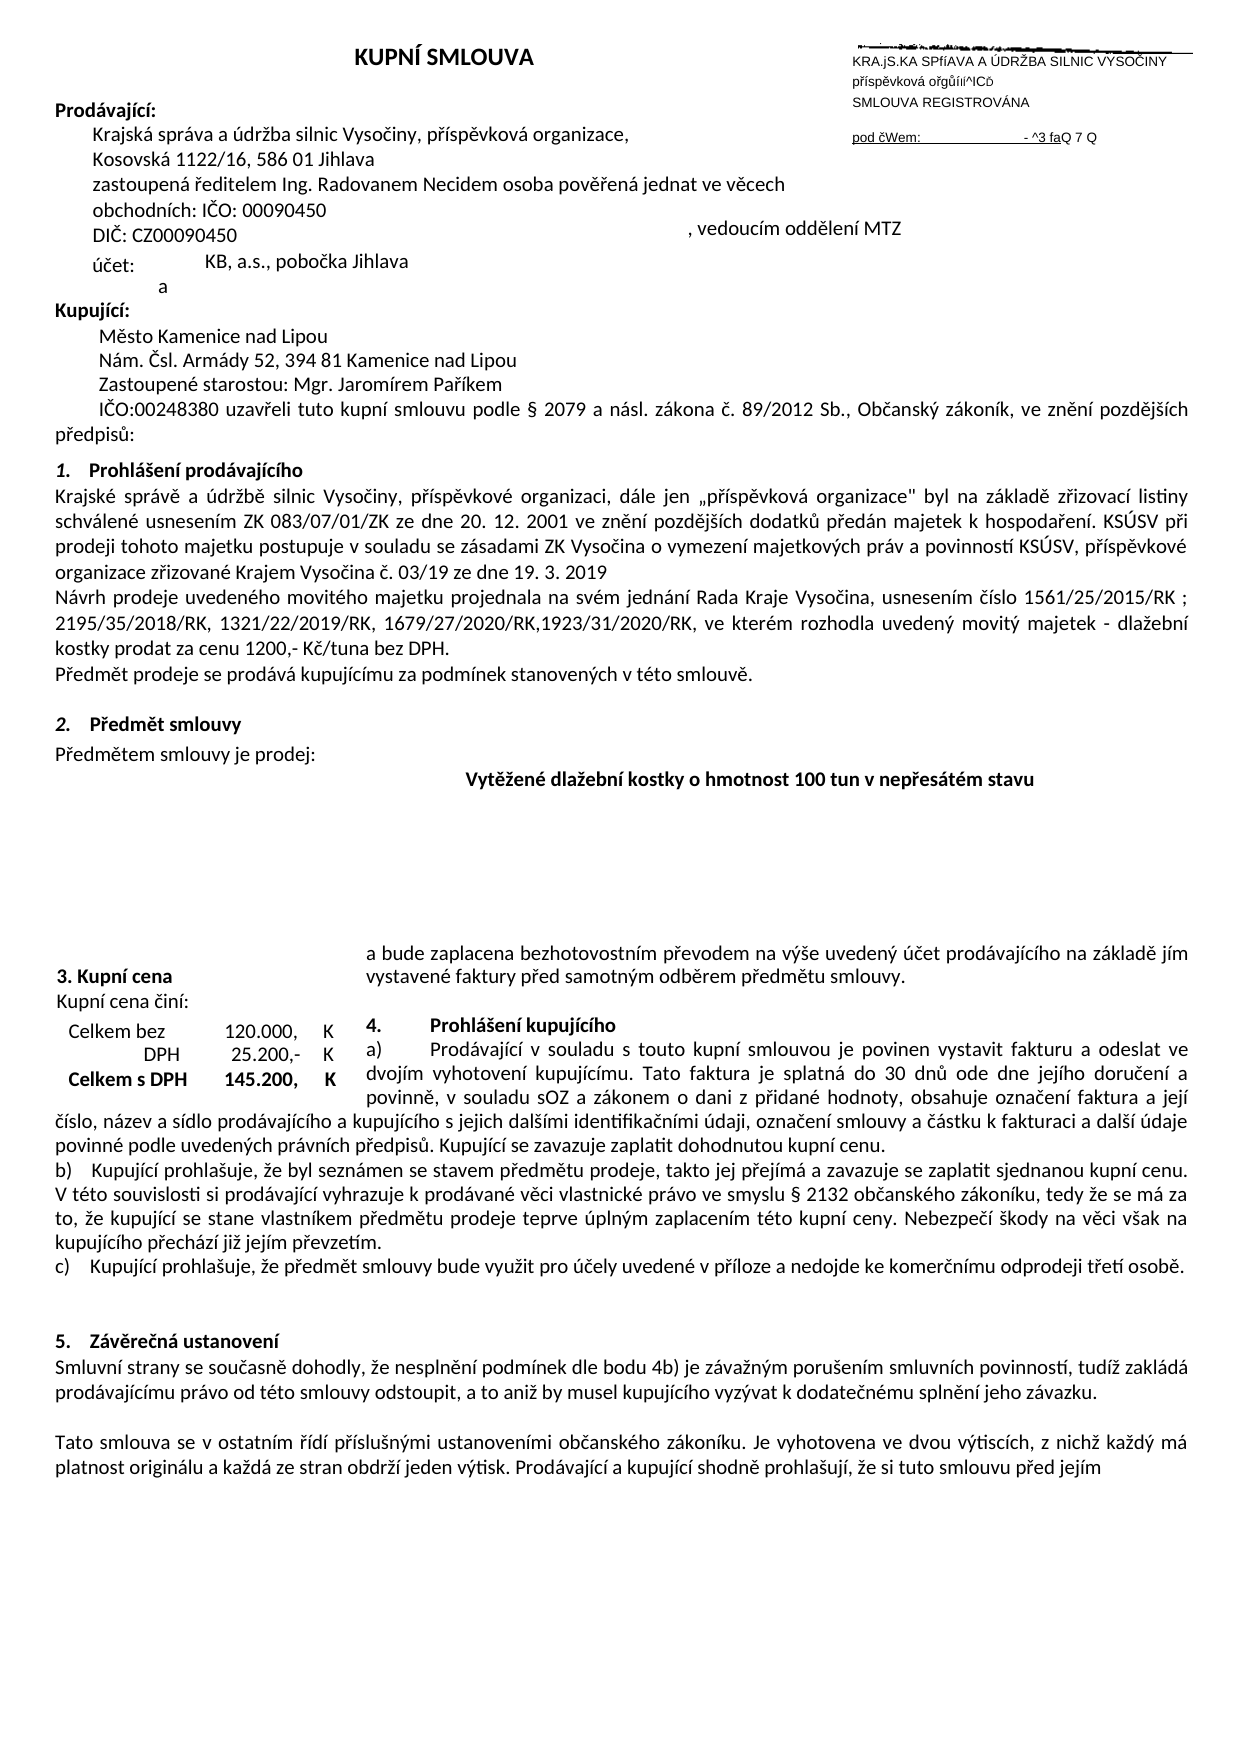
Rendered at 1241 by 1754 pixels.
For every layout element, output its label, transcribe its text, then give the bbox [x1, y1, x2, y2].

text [55, 1430, 1190, 1479]
list Kupující prohlašuje, že předmět smlouvy bude využit pro účely uvedené v příloze a nedojde ke komerčnímu odprodeji třetí osobě. [55, 1255, 1190, 1279]
text a bude zaplacena bezhotovostním převodem na výše uvedený účet prodávajícího na základě jím vystavené faktury před samotným odběrem předmětu smlouvy. [55, 942, 1190, 988]
list Kupující prohlašuje, že byl seznámen se stavem předmětu prodeje, takto jej přejímá a zavazuje se zaplatit sjednanou kupní cenu. V této souvislosti si prodávající vyhrazuje k prodávané věci vlastnické právo ve smyslu § 2132 občanského zákoníku, tedy že se má za to, že kupující se stane vlastníkem předmětu prodeje teprve úplným zaplacením této kupní ceny. Nebezpečí škody na věci však na kupujícího přechází již jejím převzetím. [55, 1158, 1190, 1255]
text Krajská správa a údržba silnic Vysočiny, příspěvková organizace, [55, 122, 1190, 146]
text Vytěžené dlažební kostky o hmotnost 100 tun v nepřesátém stavu [465, 766, 1190, 792]
text Nám. Čsl. Armády 52, 394 81 Kamenice nad Lipou [55, 348, 1190, 372]
text DIČ: CZ00090450 [55, 222, 1190, 248]
picture [858, 43, 1193, 54]
text KB, a.s., pobočka Jihlava [205, 248, 1190, 273]
text Předmětem smlouvy je prodej: [55, 741, 1190, 766]
list Závěrečná ustanovení [55, 1329, 1190, 1354]
list Předmět smlouvy [55, 711, 1190, 737]
text Kosovská 1122/16, 586 01 Jihlava [55, 146, 1190, 172]
text Předmět prodeje se prodává kupujícímu za podmínek stanovených v této smlouvě. [55, 661, 1190, 686]
text Prodávající: [55, 97, 1190, 122]
text KUPNÍ SMLOUVA [55, 41, 1190, 72]
text zastoupená ředitelem Ing. Radovanem Necidem osoba pověřená jednat ve věcech obchodních: IČO: 00090450 [92, 172, 1190, 222]
text a [55, 273, 1190, 299]
list Prodávající v souladu s touto kupní smlouvou je povinen vystavit fakturu a odeslat ve dvojím vyhotovení kupujícímu. Tato faktura je splatná do 30 dnů ode dne jejího doručení a povinně, v souladu sOZ a zákonem o dani z přidané hodnoty, obsahuje označení faktura a její číslo, název a sídlo prodávajícího a kupujícího s jejich dalšími identifikačními údaji, označení smlouvy a částku k fakturaci a další údaje povinné podle uvedených právních předpisů. Kupující se zavazuje zaplatit dohodnutou kupní cenu. [55, 1037, 1190, 1158]
text Návrh prodeje uvedeného movitého majetku projednala na svém jednání Rada Kraje Vysočina, usnesením číslo 1561/25/2015/RK ; 2195/35/2018/RK, 1321/22/2019/RK, 1679/27/2020/RK,1923/31/2020/RK, ve kterém rozhodla uvedený movitý majetek - dlažební kostky prodat za cenu 1200,- Kč/tuna bez DPH. [55, 584, 1190, 661]
text Krajské správě a údržbě silnic Vysočiny, příspěvkové organizaci, dále jen „příspěvková organizace" byl na základě zřizovací listiny schválené usnesením ZK 083/07/01/ZK ze dne 20. 12. 2001 ve znění pozdějších dodatků předán majetek k hospodaření. KSÚSV při prodeji tohoto majetku postupuje v souladu se zásadami ZK Vysočina o vymezení majetkových práv a povinností KSÚSV, příspěvkové organizace zřizované Krajem Vysočina č. 03/19 ze dne 19. 3. 2019 [55, 483, 1190, 584]
text Zastoupené starostou: Mgr. Jaromírem Paříkem [55, 372, 1190, 396]
text Smluvní strany se současně dohodly, že nesplnění podmínek dle bodu 4b) je závažným porušením smluvních povinností, tudíž zakládá prodávajícímu právo od této smlouvy odstoupit, a to aniž by musel kupujícího vyzývat k dodatečnému splnění jeho závazku. [55, 1354, 1190, 1405]
text IČO:00248380 uzavřeli tuto kupní smlouvu podle § 2079 a násl. zákona č. 89/2012 Sb., Občanský zákoník, ve znění pozdějších předpisů: [55, 396, 1190, 447]
list Prohlášení prodávajícího [55, 457, 1190, 483]
list Prohlášení kupujícího [55, 1013, 1190, 1037]
text Kupující: [55, 299, 1190, 323]
text Město Kamenice nad Lipou [55, 323, 1190, 348]
